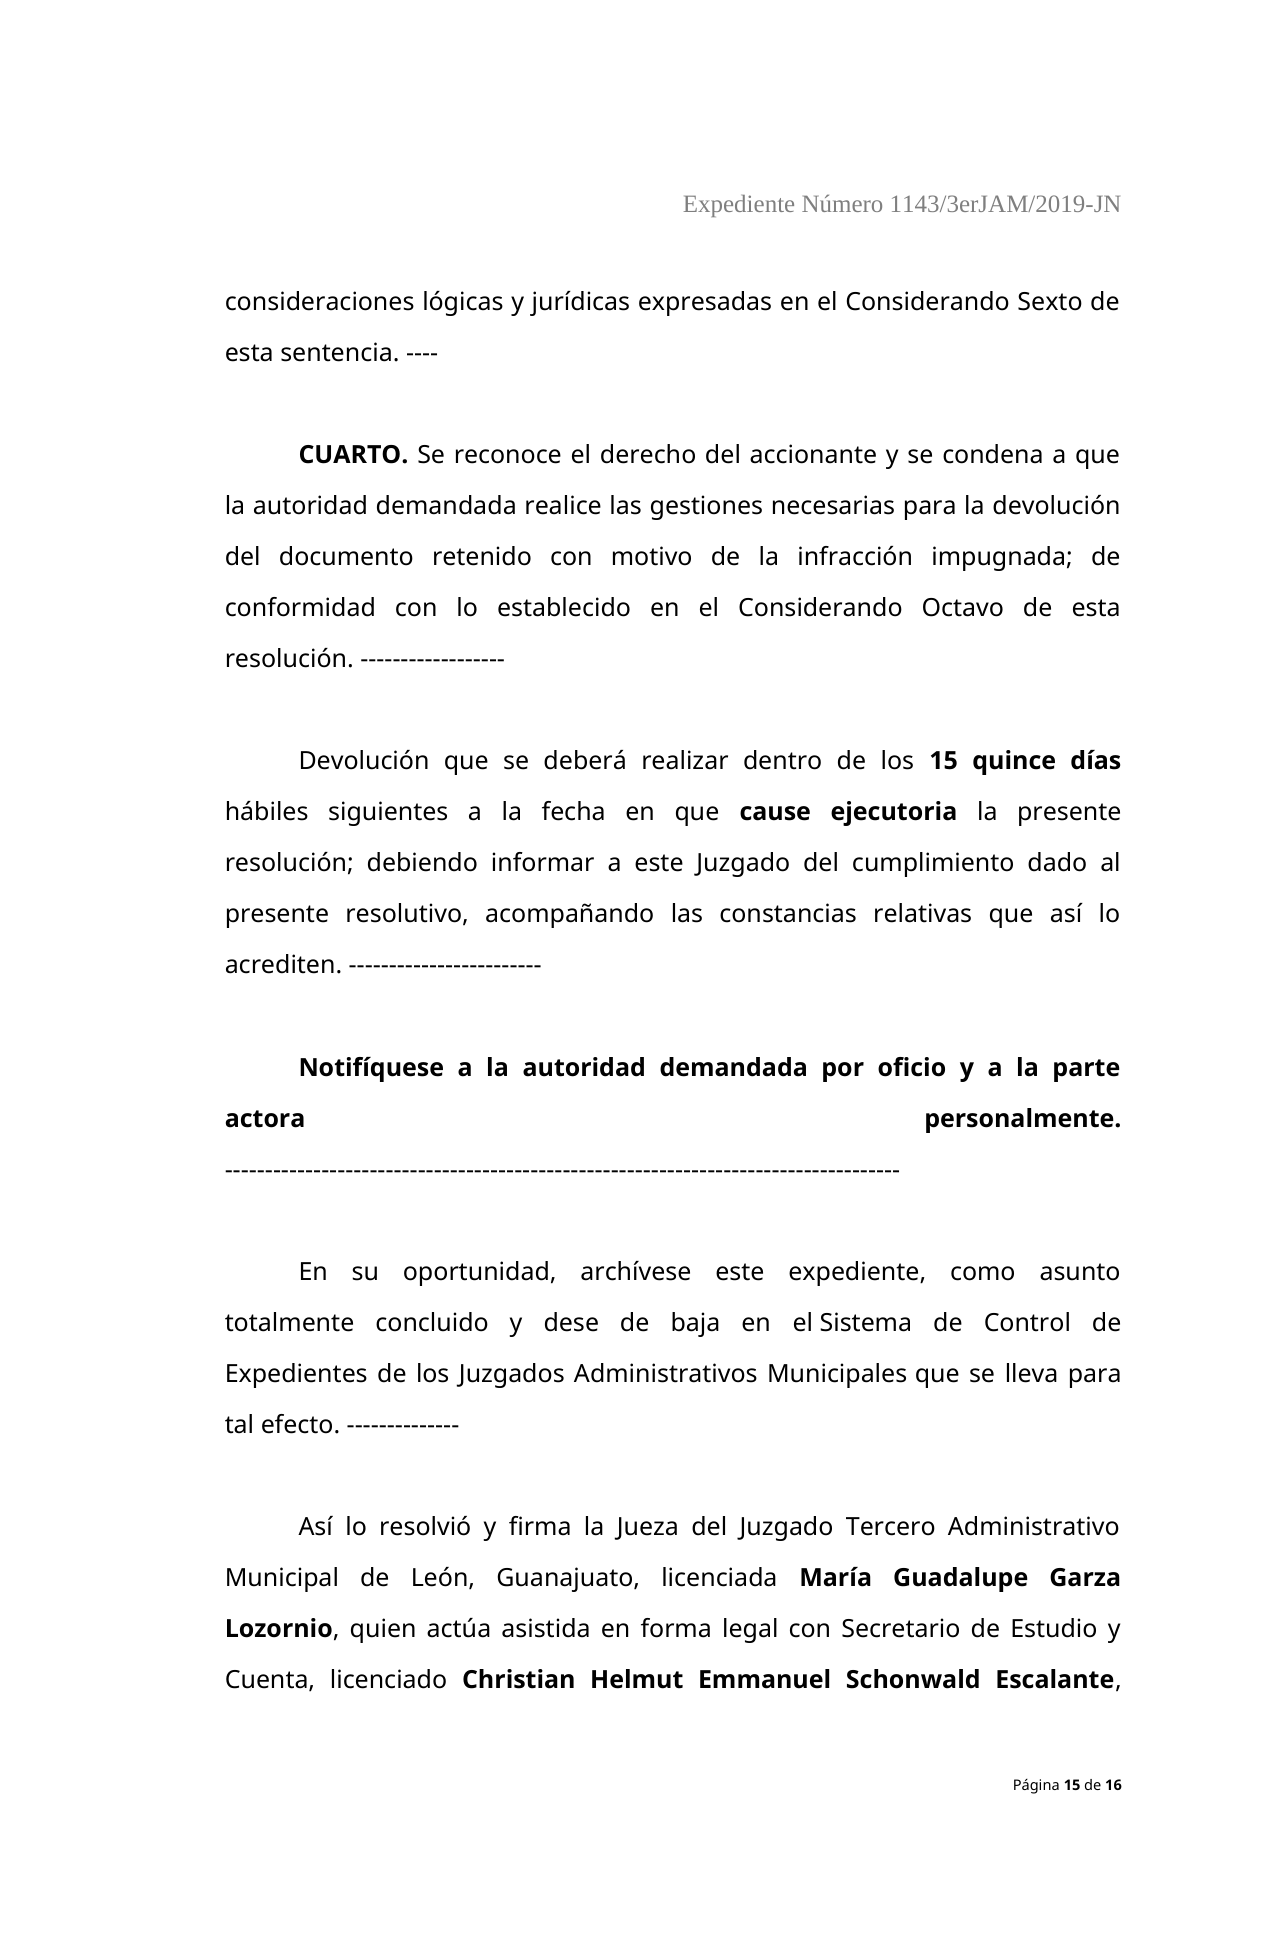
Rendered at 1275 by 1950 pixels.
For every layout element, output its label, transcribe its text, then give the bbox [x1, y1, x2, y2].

text Notifíquese a la autoridad demandada por oficio y a la parte actora personalmente. ------------------------------------------------------------------------------------ [224, 1049, 1121, 1185]
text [224, 283, 1121, 369]
text CUARTO. Se reconoce el derecho del accionante y se condena a que la autoridad demandada realice las gestiones necesarias para la devolución del documento retenido con motivo de la infracción impugnada; de conformidad con lo establecido en el Considerando Octavo de esta resolución. ------------------ [224, 437, 1121, 675]
text En su oportunidad, archívese este expediente, como asunto totalmente concluido y dese de baja en el Sistema de Control de Expedientes de los Juzgados Administrativos Municipales que se lleva para tal efecto. -------------- [224, 1253, 1121, 1441]
text Devolución que se deberá realizar dentro de los 15 quince días hábiles siguientes a la fecha en que cause ejecutoria la presente resolución; debiendo informar a este Juzgado del cumplimiento dado al presente resolutivo, acompañando las constancias relativas que así lo acrediten. ------------------------ [224, 743, 1121, 981]
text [224, 1508, 1121, 1696]
